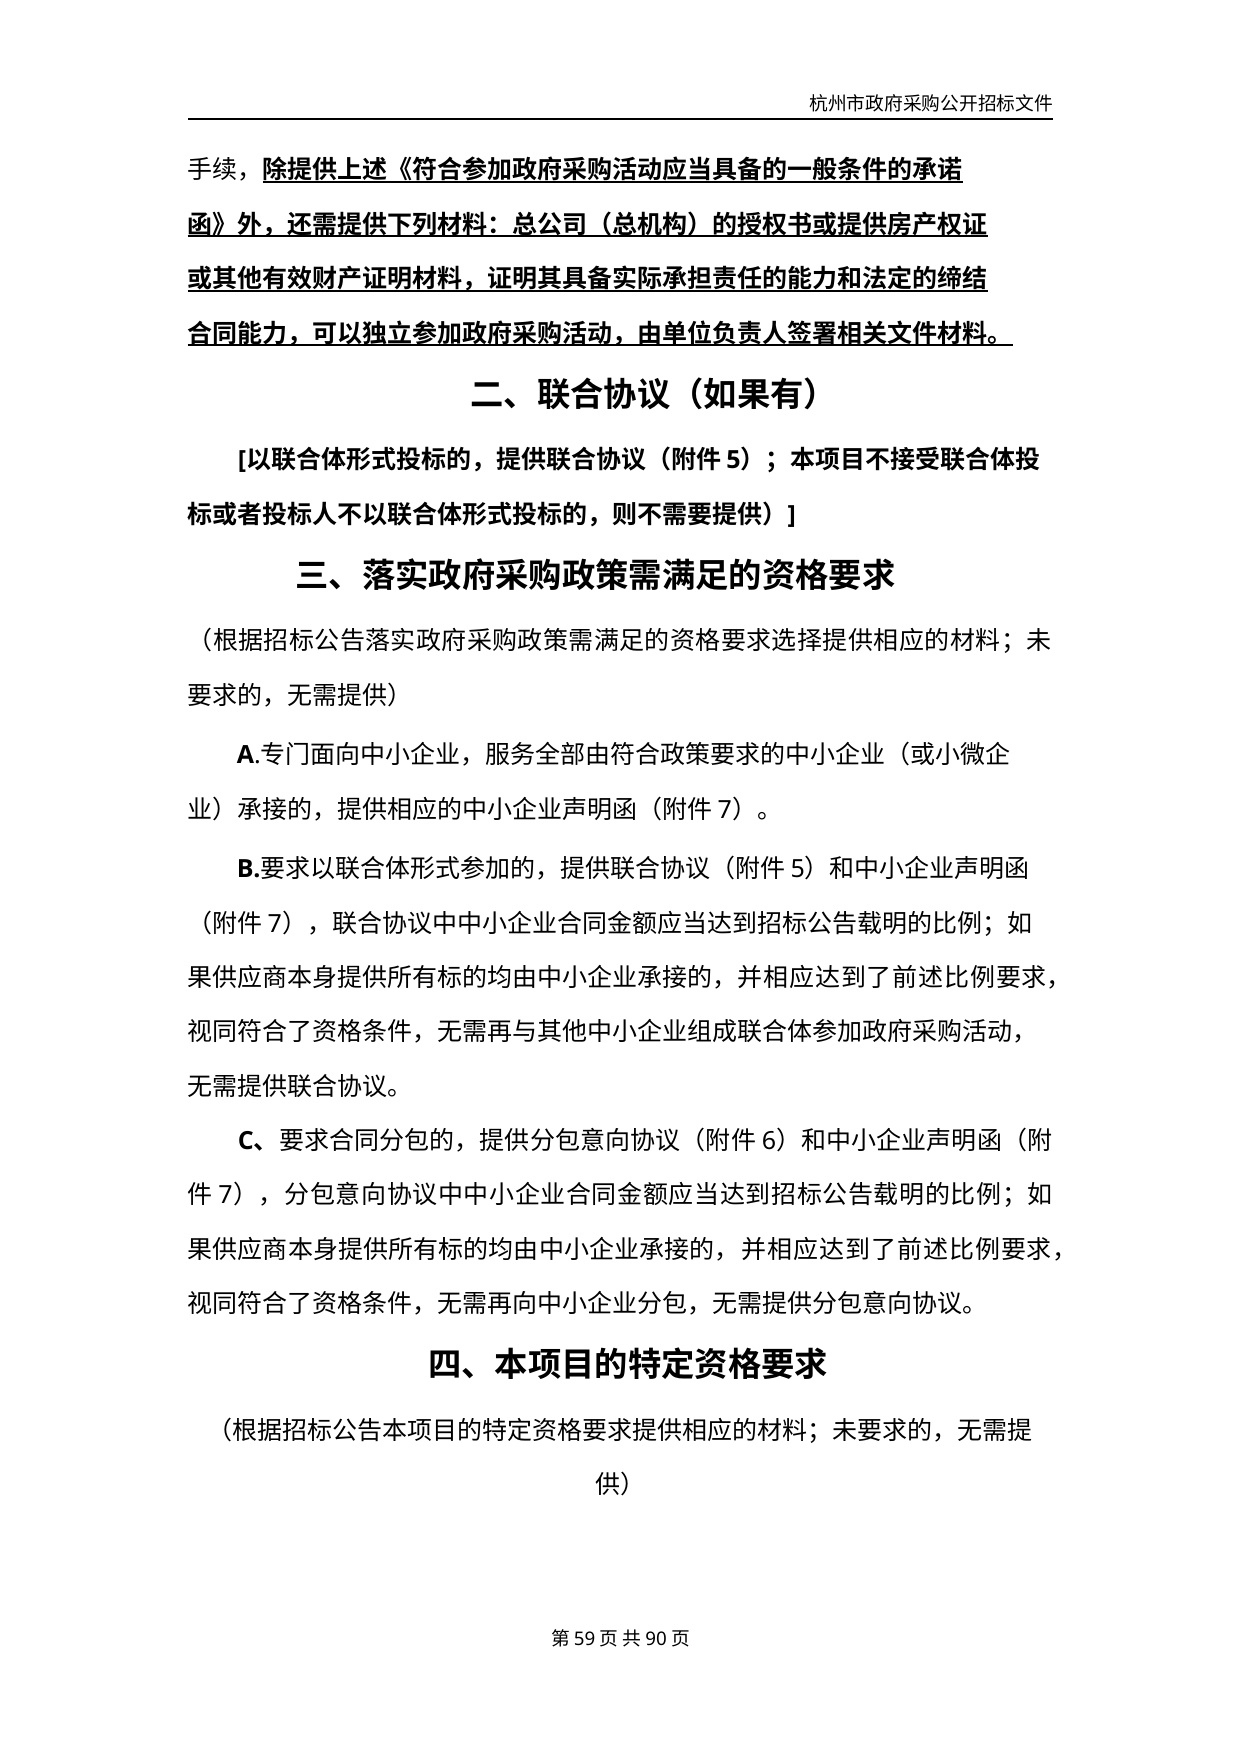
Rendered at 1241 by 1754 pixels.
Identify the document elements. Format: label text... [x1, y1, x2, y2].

text B.要求以联合体形式参加的，提供联合协议（附件5）和中小企业声明函（附件7），联合协议中中小企业合同金额应当达到招标公告载明的比例；如果供应商本身提供所有标的均由中小企业承接的，并相应达到了前述比例要求，视同符合了资格条件，无需再与其他中小企业组成联合体参加政府采购活动，无需提供联合协议。 [187, 849, 1053, 1102]
text （根据招标公告本项目的特定资格要求提供相应的材料；未要求的，无需提供） [187, 1410, 1053, 1501]
text （根据招标公告落实政府采购政策需满足的资格要求选择提供相应的材料；未要求的，无需提供） [187, 621, 1053, 711]
text 三、落实政府采购政策需满足的资格要求 [187, 548, 1003, 597]
text A.专门面向中小企业，服务全部由符合政策要求的中小企业（或小微企业）承接的，提供相应的中小企业声明函（附件7）。 [187, 735, 1053, 825]
text 四、本项目的特定资格要求 [203, 1338, 1053, 1386]
text 二、联合协议（如果有） [187, 367, 1053, 416]
text [以联合体形式投标的，提供联合协议（附件5）；本项目不接受联合体投标或者投标人不以联合体形式投标的，则不需要提供）] [187, 440, 1053, 530]
text C、要求合同分包的，提供分包意向协议（附件6）和中小企业声明函（附件7），分包意向协议中中小企业合同金额应当达到招标公告载明的比例；如果供应商本身提供所有标的均由中小企业承接的，并相应达到了前述比例要求，视同符合了资格条件，无需再向中小企业分包，无需提供分包意向协议。 [187, 1121, 1053, 1320]
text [187, 150, 1003, 344]
